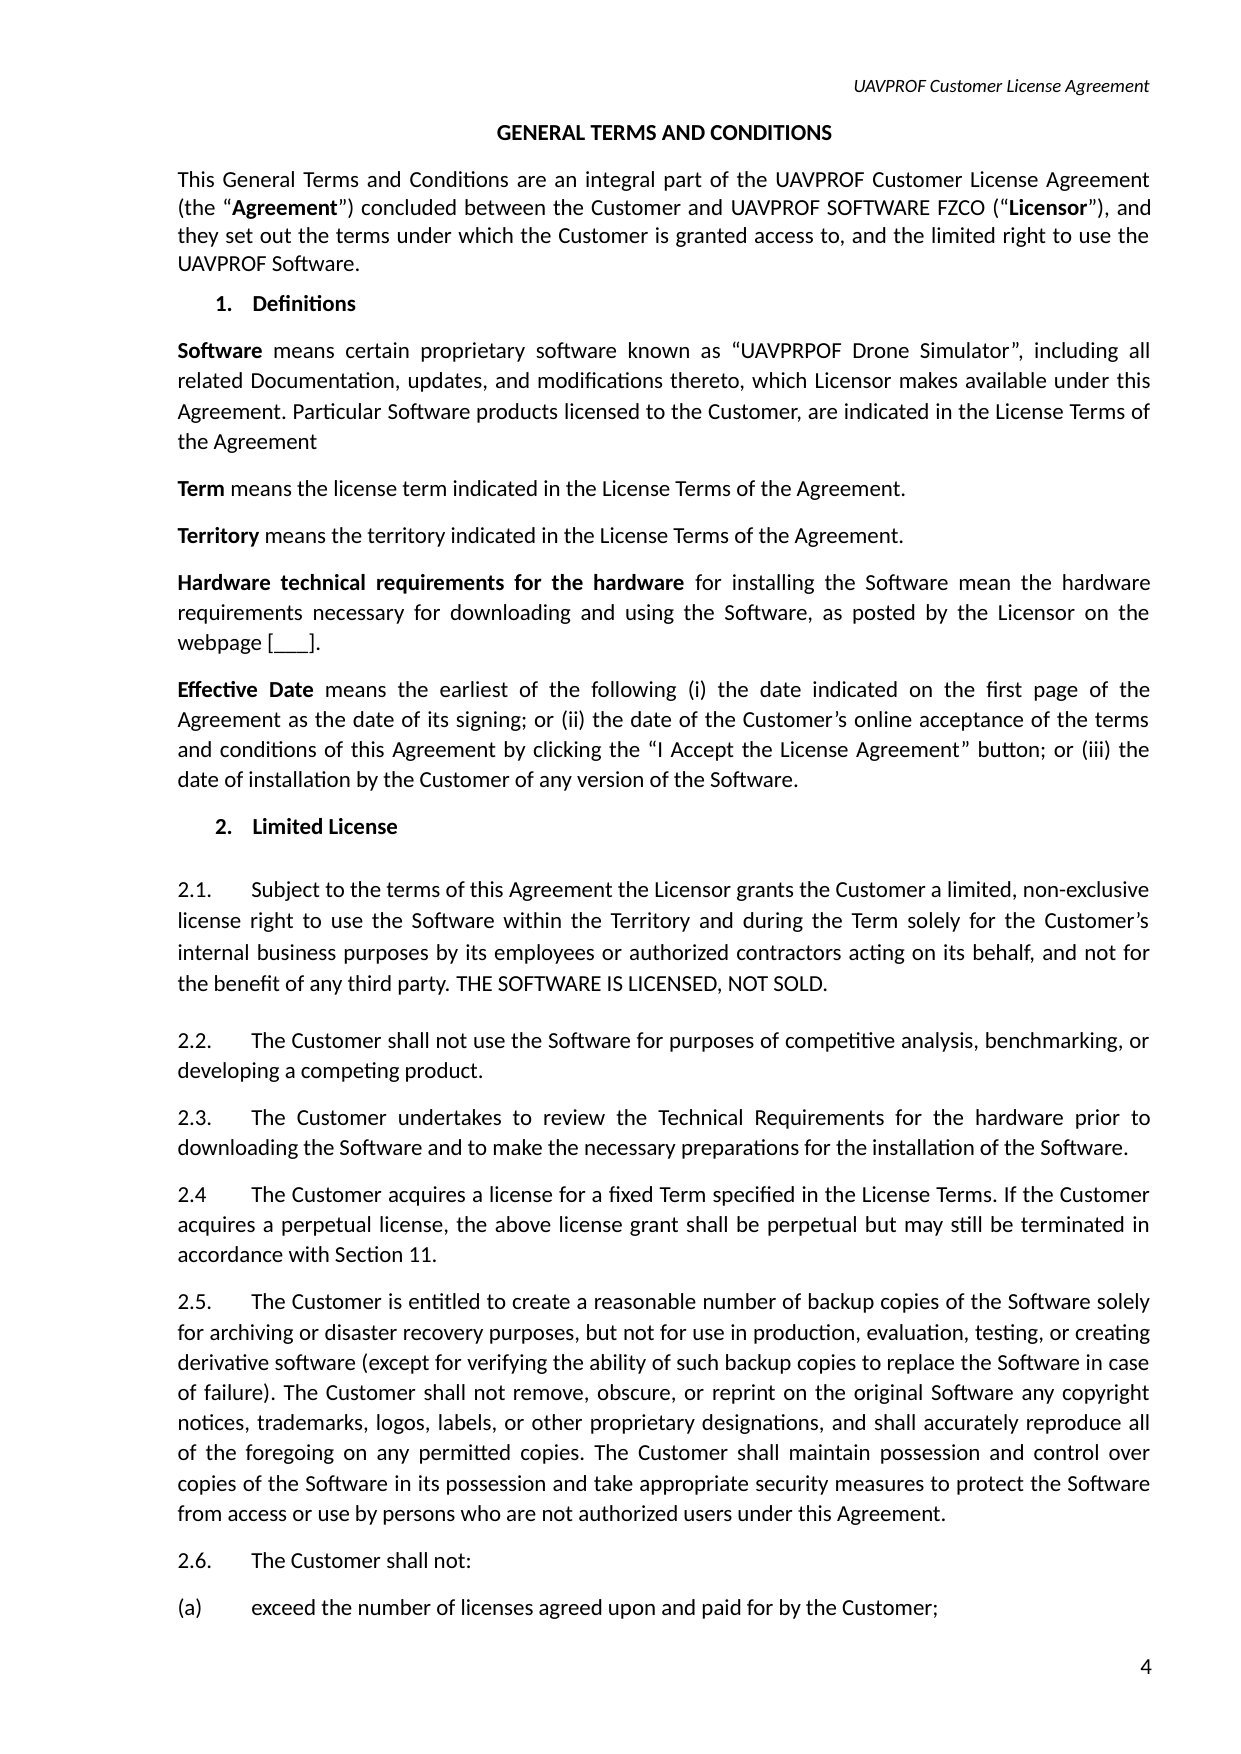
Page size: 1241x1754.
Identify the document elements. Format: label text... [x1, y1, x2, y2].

text 2.1. Subject to the terms of this Agreement the Licensor grants the Customer a limited, non-exclusive license right to use the Software within the Territory and during the Term solely for the Customer’s internal business purposes by its employees or authorized contractors acting on its behalf, and not for the benefit of any third party. The Software is licensed, not sold. [177, 872, 1152, 997]
text Territory means the territory indicated in the License Terms of the Agreement. [177, 521, 1152, 549]
text This General Terms and Conditions are an integral part of the UAVPROF Customer License Agreement (the “Agreement”) concluded between the Customer and UAVPROF SOFTWARE FZCO (“Licensor”), and they set out the terms under which the Customer is granted access to, and the limited right to use the UAVPROF Software. [177, 165, 1152, 277]
text 2.3. The Customer undertakes to review the Technical Requirements for the hardware prior to downloading the Software and to make the necessary preparations for the installation of the Software. [177, 1103, 1152, 1161]
list Definitions [215, 289, 1152, 318]
text 2.2. The Customer shall not use the Software for purposes of competitive analysis, benchmarking, or developing a competing product. [177, 1026, 1152, 1084]
text 2.5. The Customer is entitled to create a reasonable number of backup copies of the Software solely for archiving or disaster recovery purposes, but not for use in production, evaluation, testing, or creating derivative software (except for verifying the ability of such backup copies to replace the Software in case of failure). The Customer shall not remove, obscure, or reprint on the original Software any copyright notices, trademarks, logos, labels, or other proprietary designations, and shall accurately reproduce all of the foregoing on any permitted copies. The Customer shall maintain possession and control over copies of the Software in its possession and take appropriate security measures to protect the Software from access or use by persons who are not authorized users under this Agreement. [177, 1287, 1152, 1527]
text Term means the license term indicated in the License Terms of the Agreement. [177, 474, 1152, 502]
text Effective Date means the earliest of the following (i) the date indicated on the first page of the Agreement as the date of its signing; or (ii) the date of the Customer’s online acceptance of the terms and conditions of this Agreement by clicking the “I Accept the License Agreement” button; or (iii) the date of installation by the Customer of any version of the Software. [177, 675, 1152, 794]
text Software means certain proprietary software known as “UAVPRPOF Drone Simulator”, including all related Documentation, updates, and modifications thereto, which Licensor makes available under this Agreement. Particular Software products licensed to the Customer, are indicated in the License Terms of the Agreement [177, 336, 1152, 455]
text General Terms and Conditions [177, 118, 1152, 146]
list The Customer acquires a license for a fixed Term specified in the License Terms. If the Customer acquires a perpetual license, the above license grant shall be perpetual but may still be terminated in accordance with Section 11. [177, 1180, 1152, 1269]
text Hardware technical requirements for the hardware for installing the Software mean the hardware requirements necessary for downloading and using the Software, as posted by the Licensor on the webpage [___]. [177, 568, 1152, 656]
text 2.6. The Customer shall not: [177, 1546, 1152, 1574]
text (a) exceed the number of licenses agreed upon and paid for by the Customer; [177, 1593, 1152, 1621]
list Limited License [215, 812, 1152, 841]
